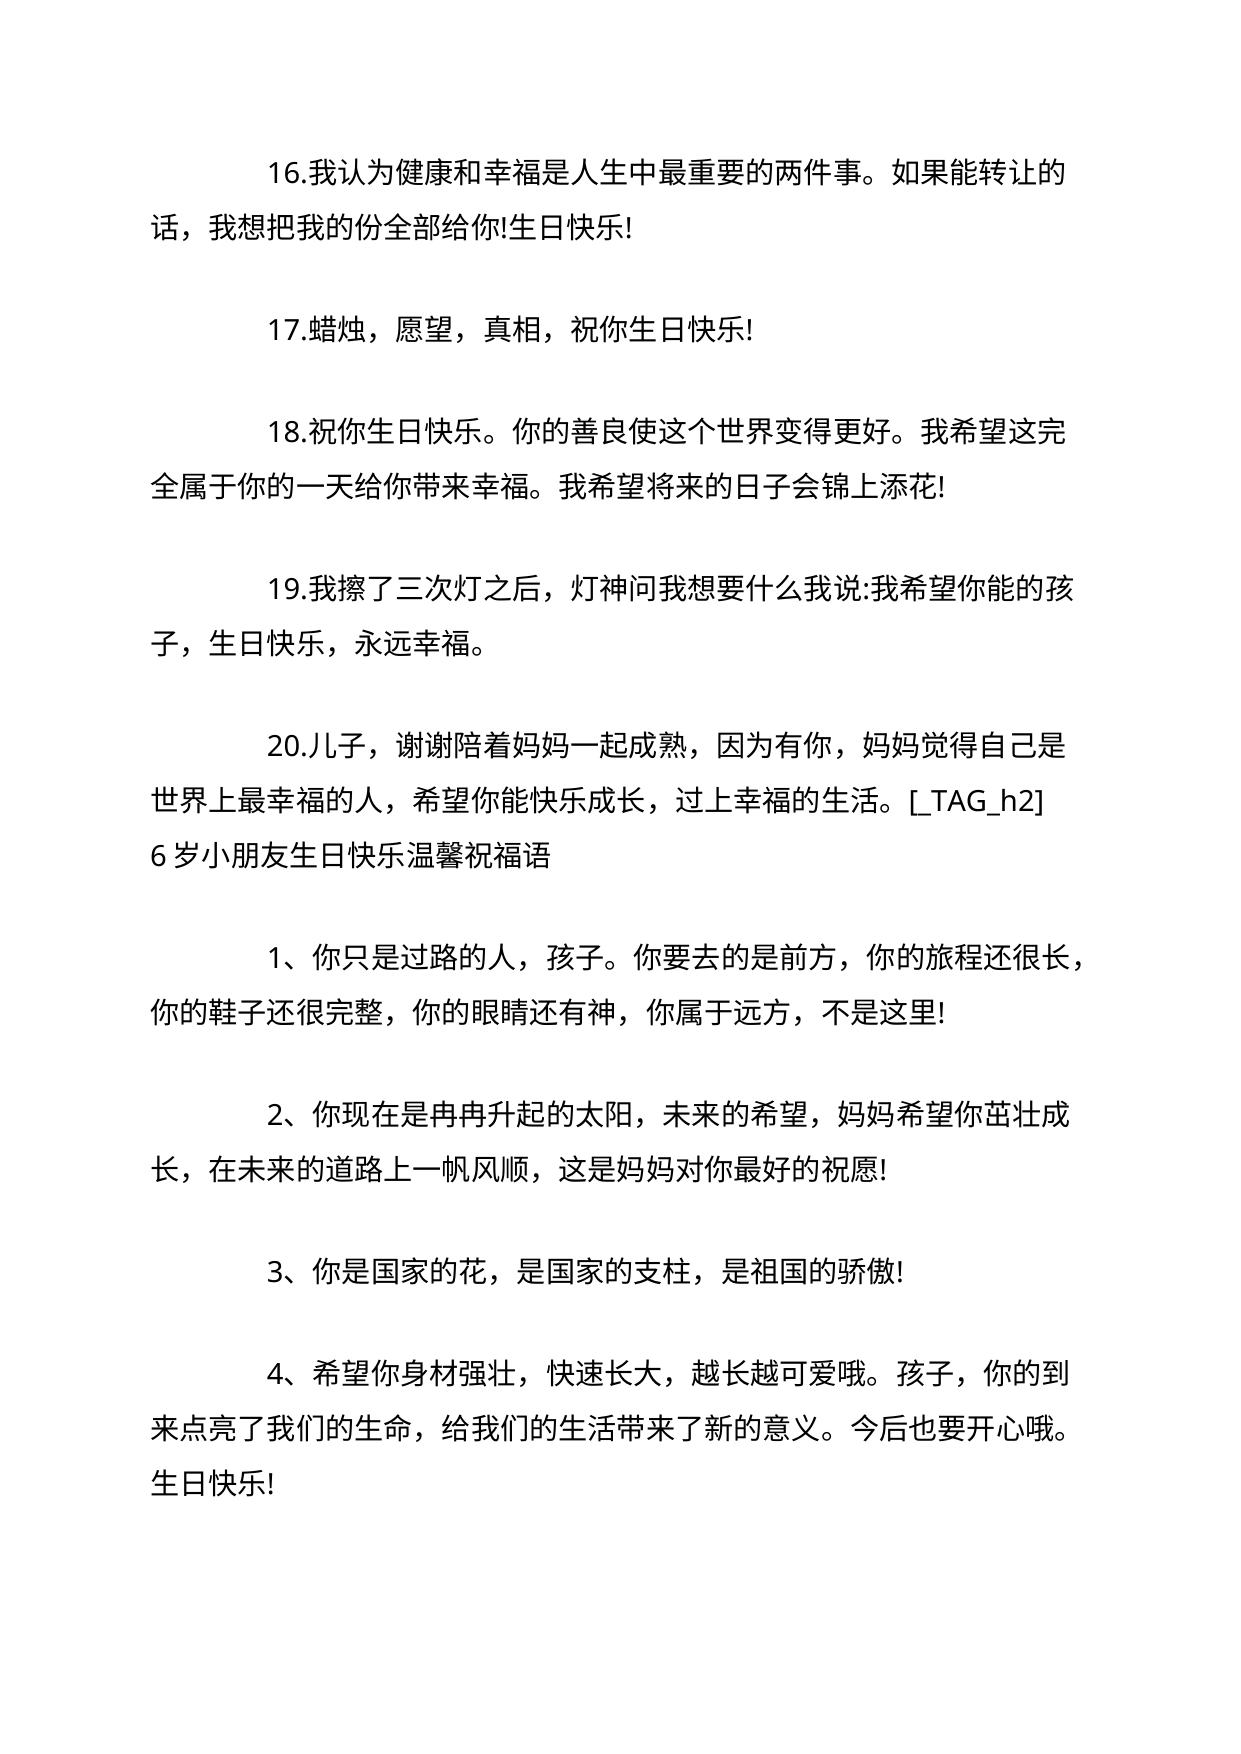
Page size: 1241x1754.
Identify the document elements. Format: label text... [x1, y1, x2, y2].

text 16.我认为健康和幸福是人生中最重要的两件事。如果能转让的话，我想把我的份全部给你!生日快乐! [150, 150, 1090, 247]
text 20.儿子，谢谢陪着妈妈一起成熟，因为有你，妈妈觉得自己是世界上最幸福的人，希望你能快乐成长，过上幸福的生活。[_TAG_h2] 6岁小朋友生日快乐温馨祝福语 [150, 723, 1090, 875]
text 19.我擦了三次灯之后，灯神问我想要什么我说:我希望你能的孩子，生日快乐，永远幸福。 [150, 566, 1090, 663]
text 18.祝你生日快乐。你的善良使这个世界变得更好。我希望这完全属于你的一天给你带来幸福。我希望将来的日子会锦上添花! [150, 409, 1090, 506]
text 3、你是国家的花，是国家的支柱，是祖国的骄傲! [150, 1249, 1090, 1291]
text 2、你现在是冉冉升起的太阳，未来的希望，妈妈希望你茁壮成长，在未来的道路上一帆风顺，这是妈妈对你最好的祝愿! [150, 1092, 1090, 1189]
text 1、你只是过路的人，孩子。你要去的是前方，你的旅程还很长，你的鞋子还很完整，你的眼睛还有神，你属于远方，不是这里! [150, 935, 1090, 1032]
text 17.蜡烛，愿望，真相，祝你生日快乐! [150, 307, 1090, 349]
text 4、希望你身材强壮，快速长大，越长越可爱哦。孩子，你的到来点亮了我们的生命，给我们的生活带来了新的意义。今后也要开心哦。生日快乐! [150, 1351, 1090, 1503]
